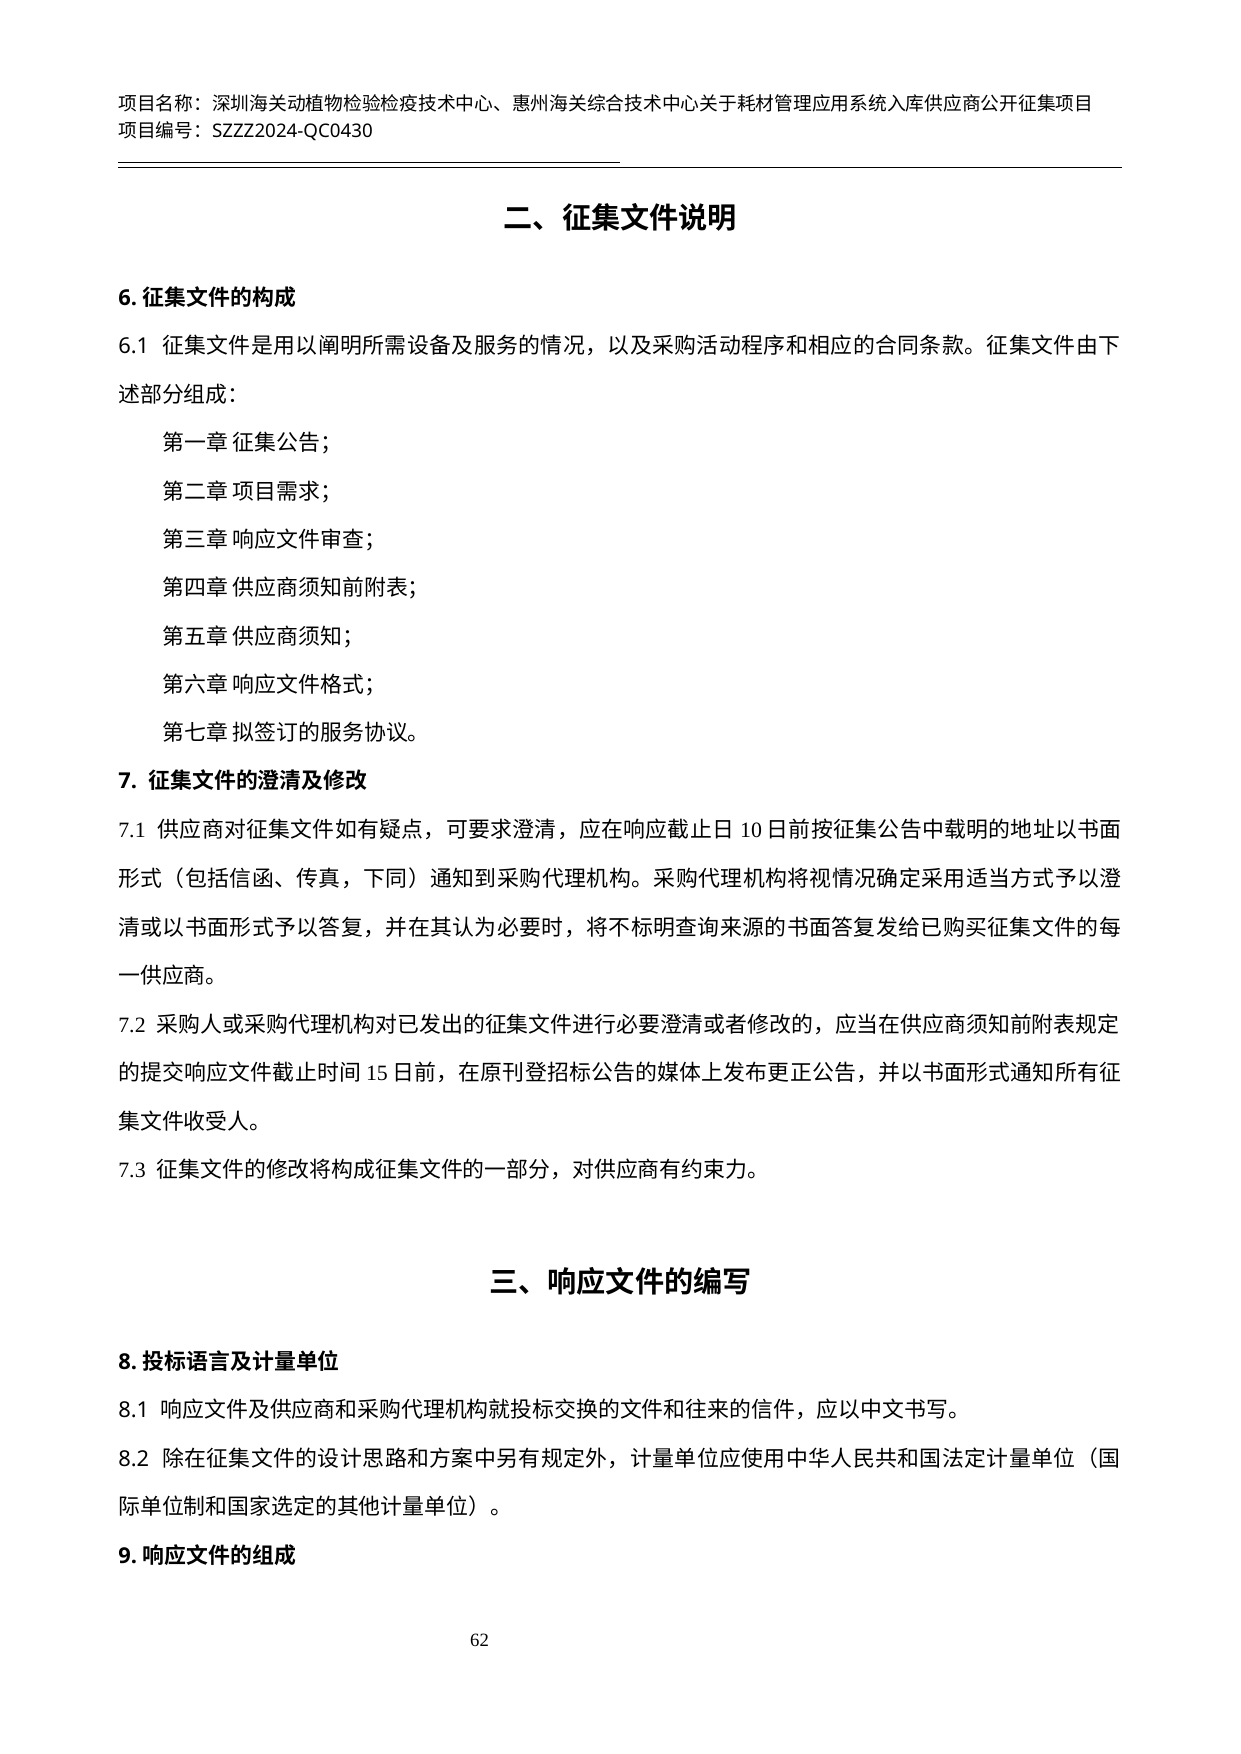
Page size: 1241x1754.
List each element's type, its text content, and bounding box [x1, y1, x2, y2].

text 7.3 征集文件的修改将构成征集文件的一部分，对供应商有约束力。 [118, 1152, 1122, 1184]
text 第一章 征集公告； [118, 425, 1122, 457]
text 9. 响应文件的组成 [118, 1537, 1122, 1570]
text 第七章 拟签订的服务协议。 [118, 715, 1122, 747]
text 6. 征集文件的构成 [118, 279, 1122, 312]
subtitle 三、响应文件的编写 [118, 1248, 1122, 1313]
text 7. 征集文件的澄清及修改 [118, 763, 1122, 796]
text 第三章 响应文件审查； [118, 522, 1122, 554]
subtitle 二、征集文件说明 [118, 184, 1122, 249]
text 7.1 供应商对征集文件如有疑点，可要求澄清，应在响应截止日10日前按征集公告中载明的地址以书面形式（包括信函、传真，下同）通知到采购代理机构。采购代理机构将视情况确定采用适当方式予以澄清或以书面形式予以答复，并在其认为必要时，将不标明查询来源的书面答复发给已购买征集文件的每一供应商。 [118, 812, 1122, 990]
text 第二章 项目需求； [118, 473, 1122, 506]
text 8.1 响应文件及供应商和采购代理机构就投标交换的文件和往来的信件，应以中文书写。 [118, 1392, 1122, 1424]
text 第五章 供应商须知； [118, 618, 1122, 651]
text 6.1 征集文件是用以阐明所需设备及服务的情况，以及采购活动程序和相应的合同条款。征集文件由下述部分组成： [118, 328, 1122, 409]
text 7.2 采购人或采购代理机构对已发出的征集文件进行必要澄清或者修改的，应当在供应商须知前附表规定的提交响应文件截止时间15日前，在原刊登招标公告的媒体上发布更正公告，并以书面形式通知所有征集文件收受人。 [118, 1006, 1122, 1136]
text 第六章 响应文件格式； [118, 667, 1122, 699]
text 8.2 除在征集文件的设计思路和方案中另有规定外，计量单位应使用中华人民共和国法定计量单位（国际单位制和国家选定的其他计量单位）。 [118, 1440, 1122, 1521]
text 8. 投标语言及计量单位 [118, 1343, 1122, 1376]
text 第四章 供应商须知前附表； [118, 570, 1122, 602]
